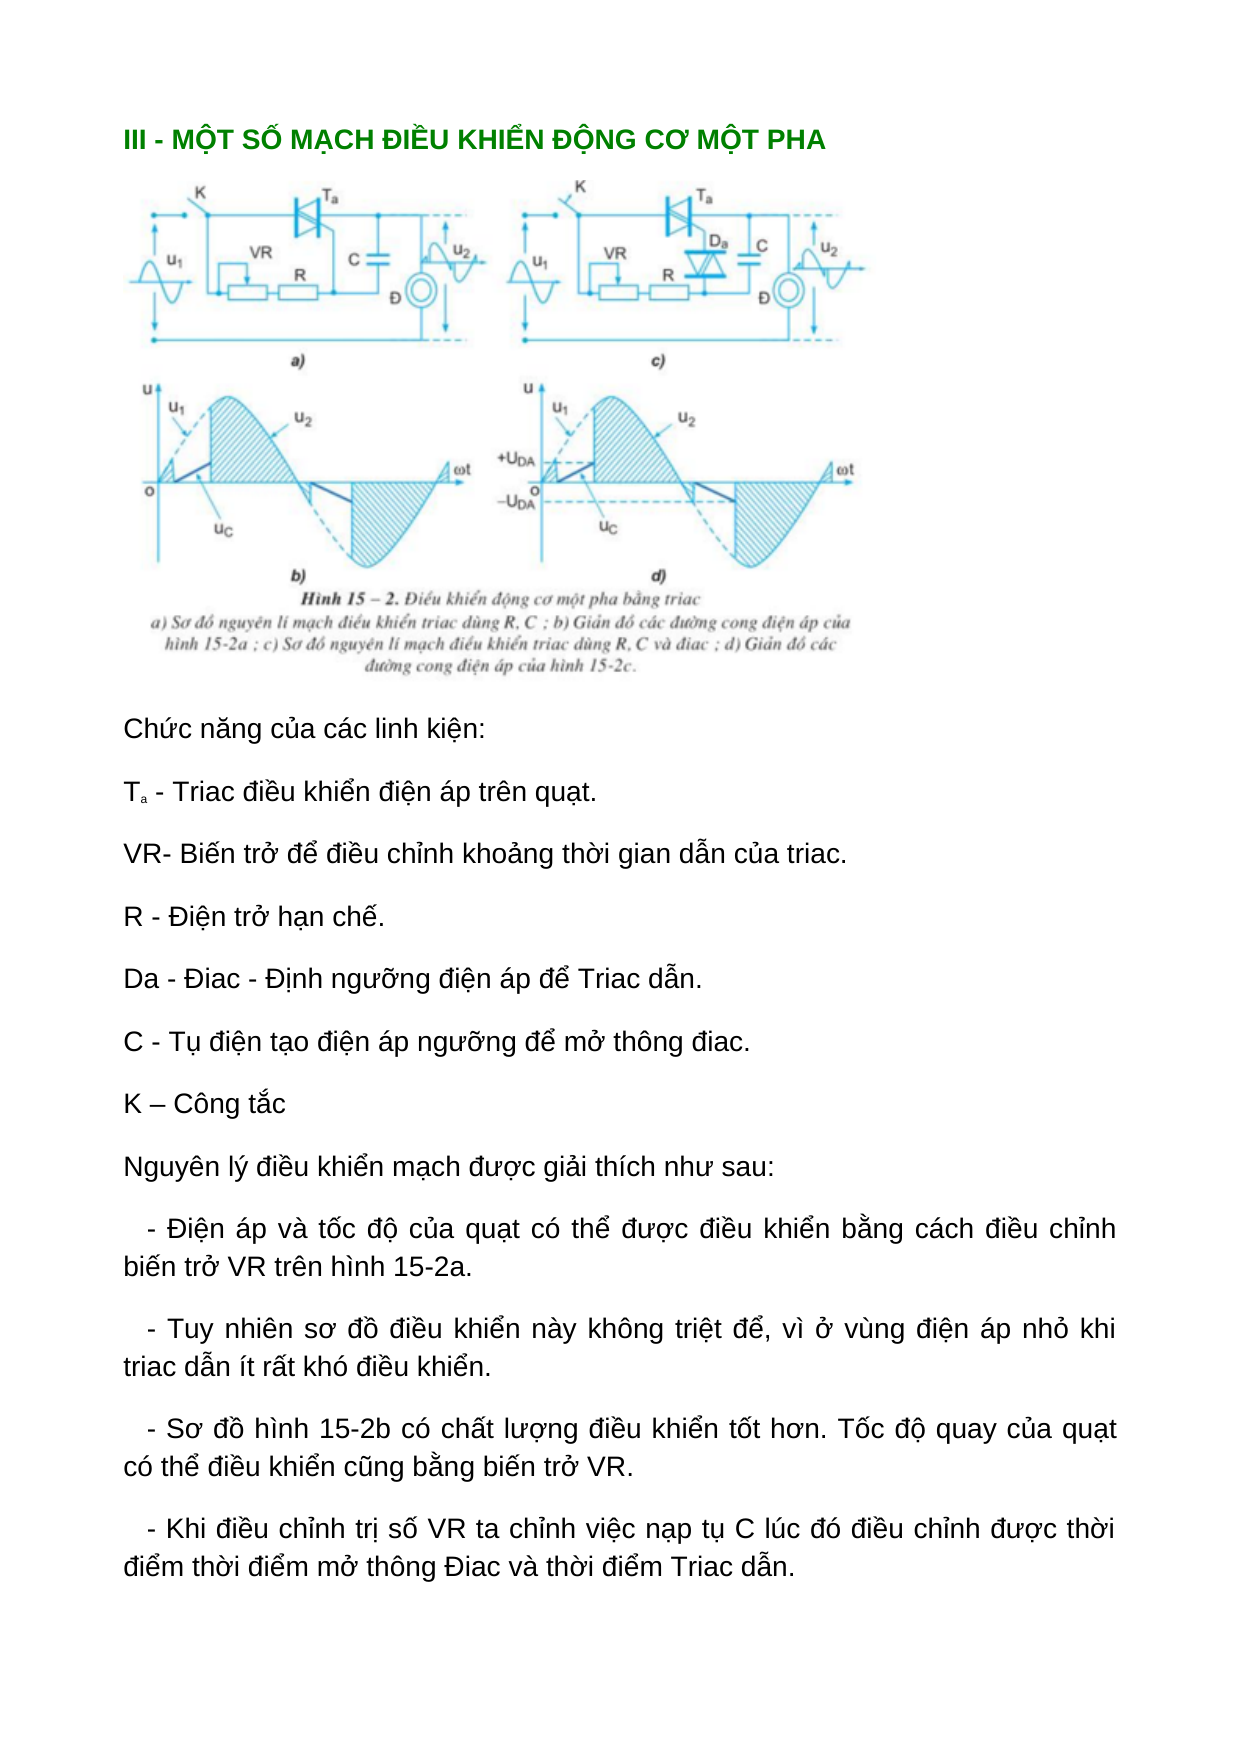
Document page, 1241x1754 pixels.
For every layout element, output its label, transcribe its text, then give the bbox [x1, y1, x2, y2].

picture [123, 180, 877, 683]
text - Sơ đồ hình 15-2b có chất lượng điều khiển tốt hơn. Tốc độ quay của quạt có thể điều khiển cũng bằng biến trở VR. [123, 1407, 1117, 1482]
text - Khi điều chỉnh trị số VR ta chỉnh việc nạp tụ C lúc đó điều chỉnh được thời điểm thời điểm mở thông Điac và thời điểm Triac dẫn. [123, 1507, 1117, 1582]
text Da - Điac - Định ngưỡng điện áp để Triac dẫn. [123, 957, 1117, 995]
text Nguyên lý điều khiển mạch được giải thích như sau: [123, 1145, 1117, 1182]
text - Điện áp và tốc độ của quạt có thể được điều khiển bằng cách điều chỉnh biến trở VR trên hình 15-2a. [123, 1207, 1117, 1282]
text - Tuy nhiên sơ đồ điều khiển này không triệt để, vì ở vùng điện áp nhỏ khi triac dẫn ít rất khó điều khiển. [123, 1307, 1117, 1382]
text K – Công tắc [123, 1082, 1117, 1120]
text III - MỘT SỐ MẠCH ĐIỀU KHIỂN ĐỘNG CƠ MỘT PHA [123, 118, 1117, 156]
text C - Tụ điện tạo điện áp ngưỡng để mở thông điac. [123, 1020, 1117, 1057]
text VR- Biến trở để điều chỉnh khoảng thời gian dẫn của triac. [123, 832, 1117, 870]
text Ta - Triac điều khiển điện áp trên quạt. [123, 770, 1117, 807]
text R - Điện trở hạn chế. [123, 895, 1117, 932]
text Chức năng của các linh kiện: [123, 707, 1117, 745]
